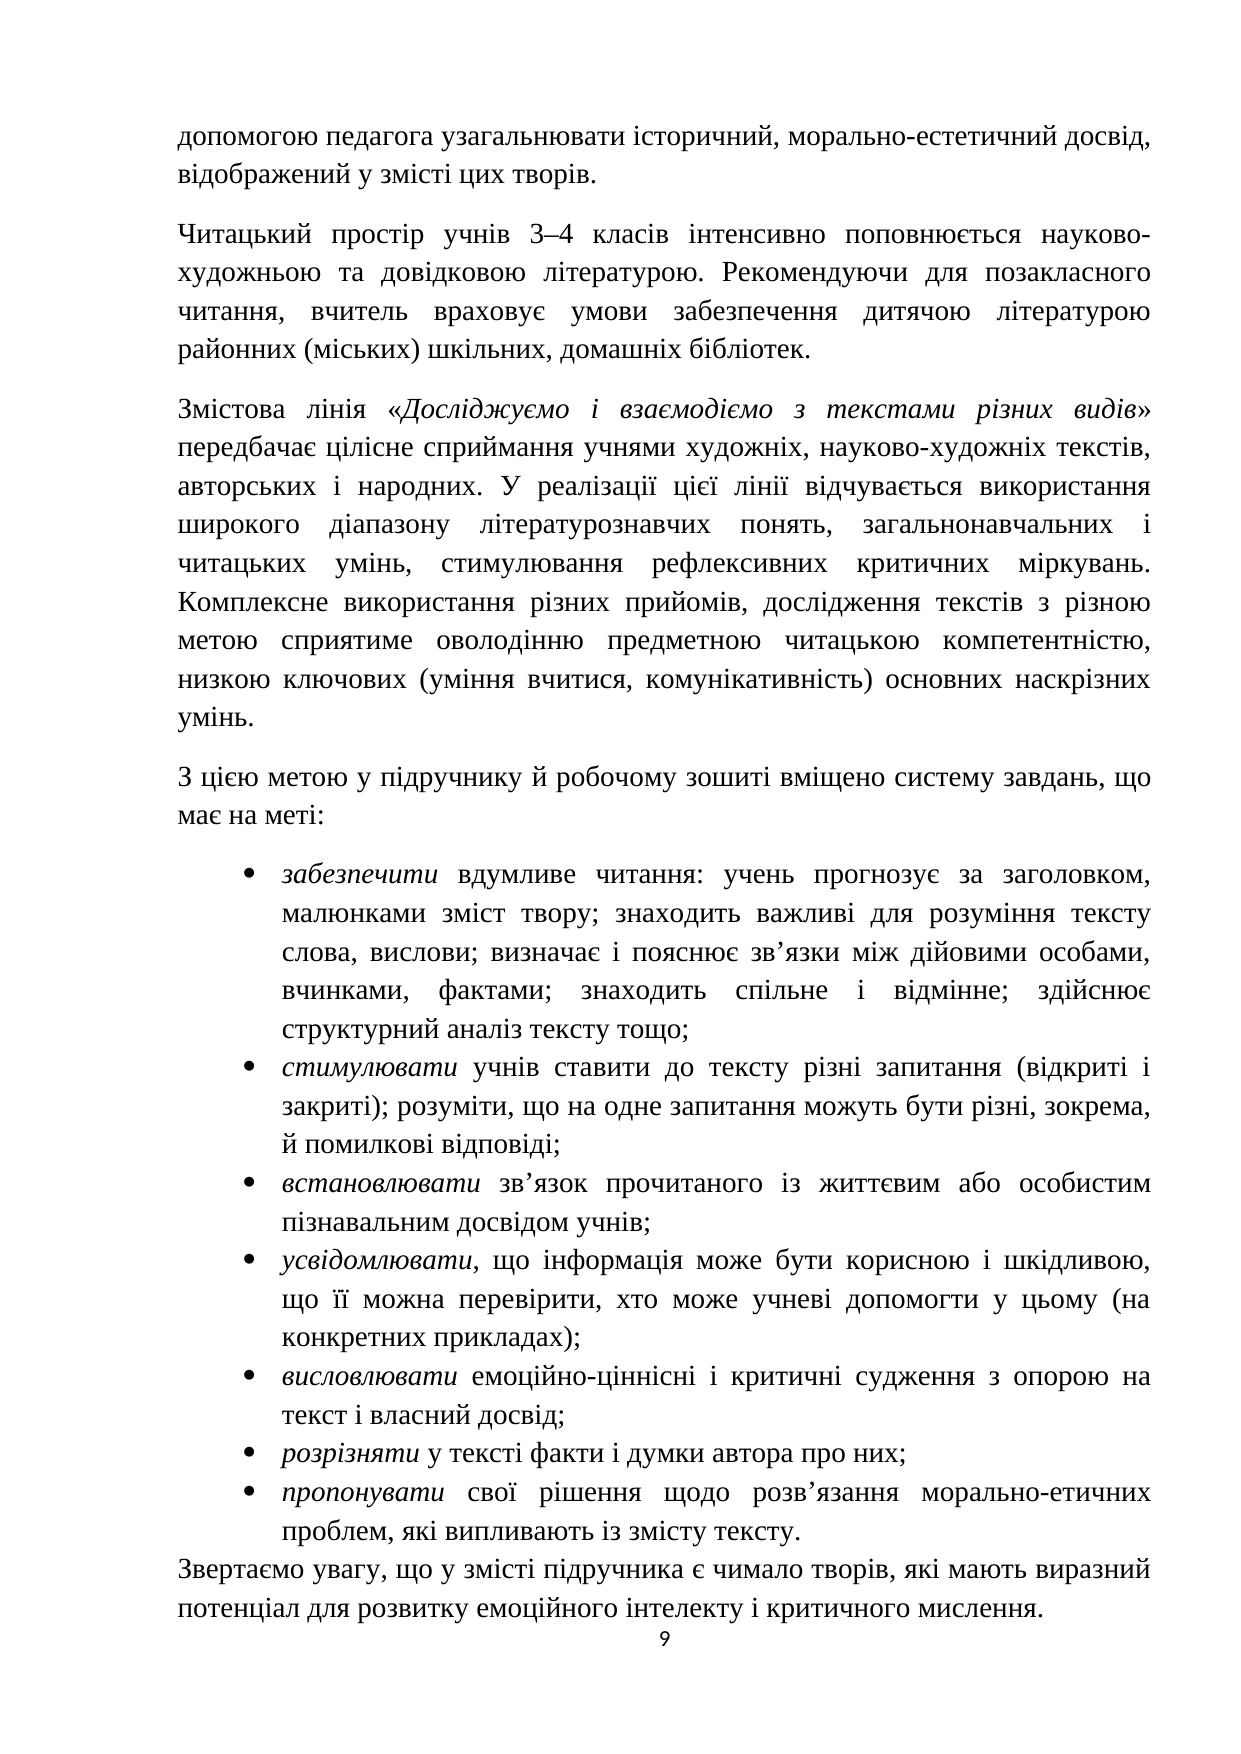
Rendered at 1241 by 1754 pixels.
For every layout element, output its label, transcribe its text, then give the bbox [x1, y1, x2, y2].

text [177, 118, 1152, 190]
list пропонувати свої рішення щодо розв’язання морально-етичних проблем, які випливають із змісту тексту. [244, 1474, 1152, 1546]
list забезпечити вдумливе читання: учень прогнозує за заголовком, малюнками зміст твору; знаходить важливі для розуміння тексту слова, вислови; визначає і пояснює зв’язки між дійовими особами, вчинками, фактами; знаходить спільне і відмінне; здійснює структурний аналіз тексту тощо; [244, 857, 1152, 1044]
list встановлювати зв’язок прочитаного із життєвим або особистим пізнавальним досвідом учнів; [244, 1165, 1152, 1237]
list розрізняти у тексті факти і думки автора про них; [244, 1435, 1152, 1469]
list стимулювати учнів ставити до тексту різні запитання (відкриті і закриті); розуміти, що на одне запитання можуть бути різні, зокрема, й помилкові відповіді; [244, 1049, 1152, 1160]
text З цією метою у підручнику й робочому зошиті вміщено систему завдань, що має на меті: [177, 759, 1152, 831]
list висловлювати емоційно-ціннісні і критичні судження з опорою на текст і власний досвід; [244, 1358, 1152, 1430]
list усвідомлювати, що інформація може бути корисною і шкідливою, що її можна перевірити, хто може учневі допомогти у цьому (на конкретних прикладах); [244, 1242, 1152, 1353]
text Читацький простір учнів 3–4 класів інтенсивно поповнюється науково-художньою та довідковою літературою. Рекомендуючи для позакласного читання, вчитель враховує умови забезпечення дитячою літературою районних (міських) шкільних, домашніх бібліотек. [177, 216, 1152, 365]
text Звертаємо увагу, що у змісті підручника є чимало творів, які мають виразний потенціал для розвитку емоційного інтелекту і критичного мислення. [177, 1551, 1152, 1623]
text Змістова лінія «Досліджуємо і взаємодіємо з текстами різних видів» передбачає цілісне сприймання учнями художніх, науково-художніх текстів, авторських і народних. У реалізації цієї лінії відчувається використання широкого діапазону літературознавчих понять, загальнонавчальних і читацьких умінь, стимулювання рефлексивних критичних міркувань. Комплексне використання різних прийомів, дослідження текстів з різною метою сприятиме оволодінню предметною читацькою компетентністю, низкою ключових (уміння вчитися, комунікативність) основних наскрізних умінь. [177, 391, 1152, 733]
